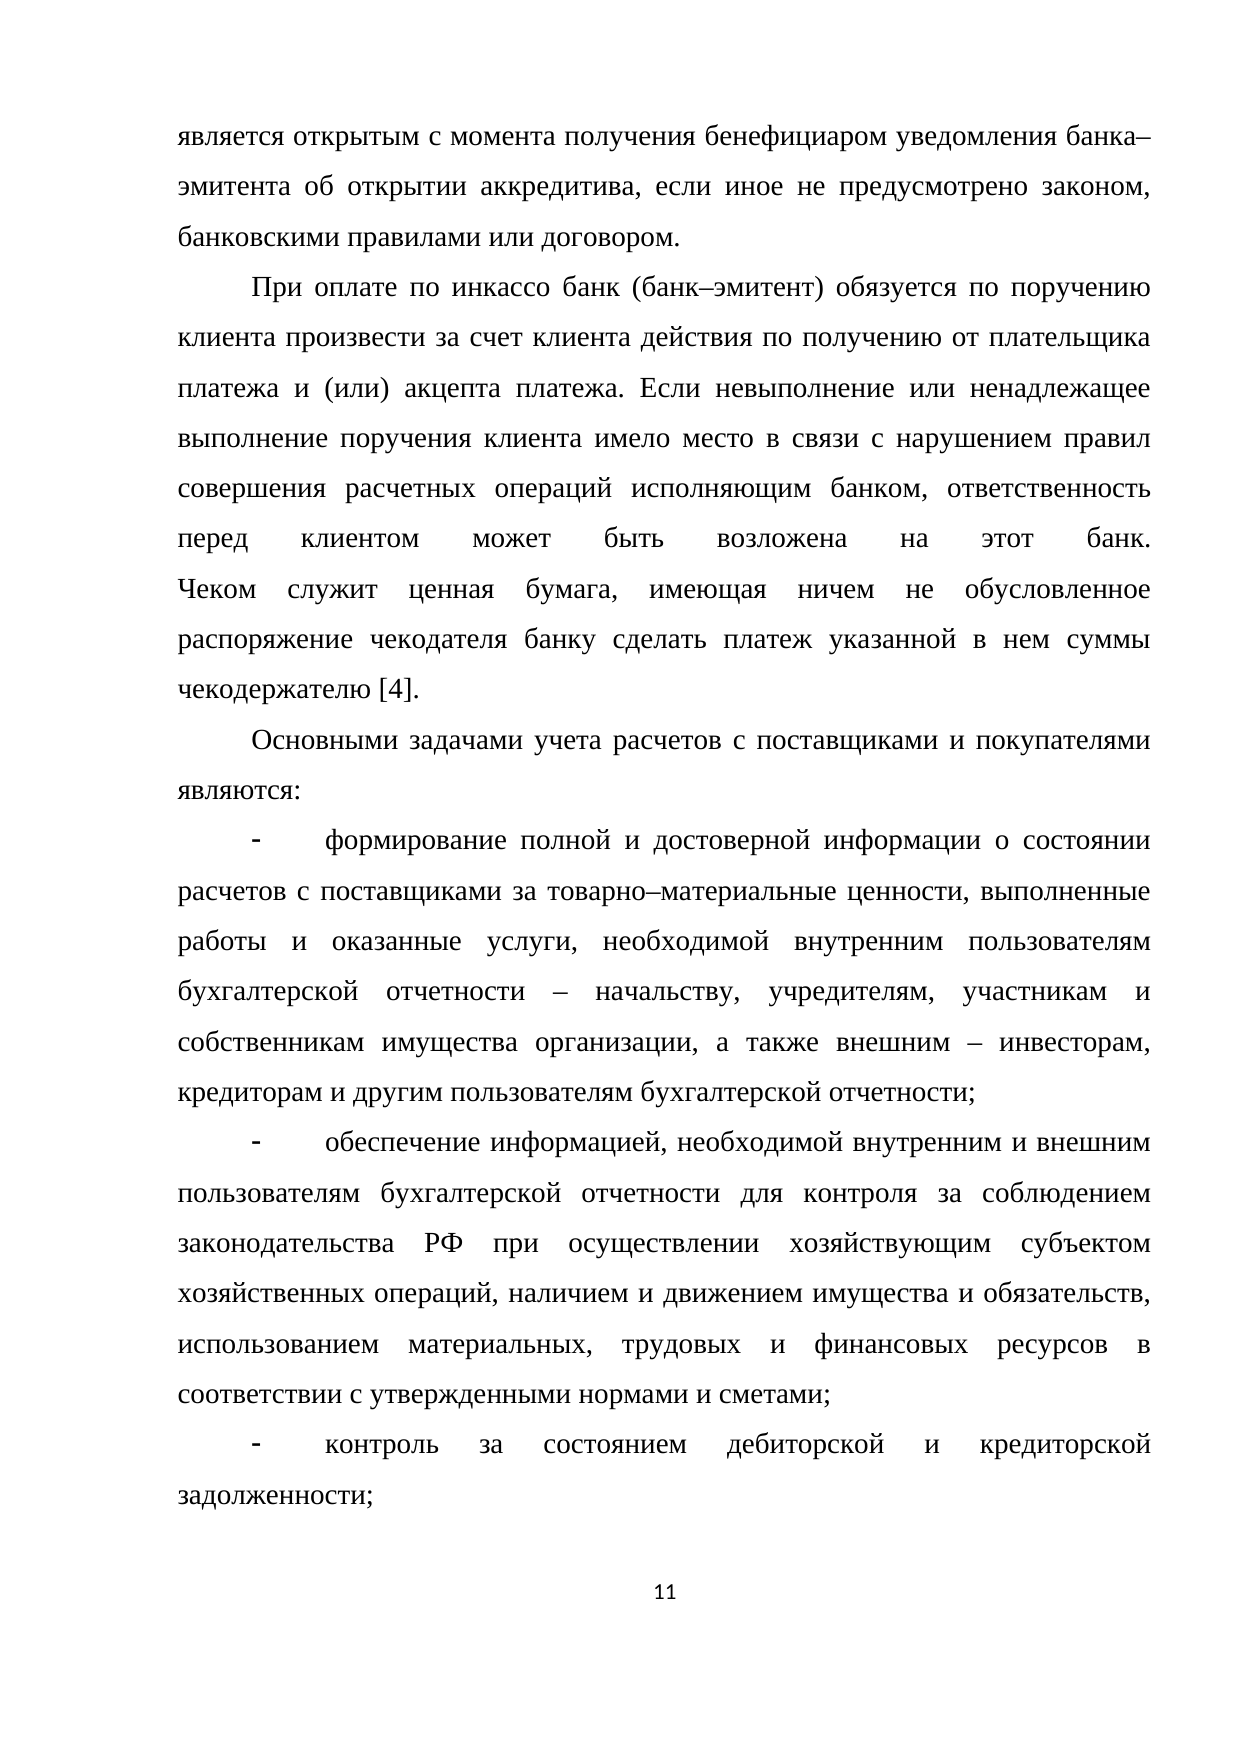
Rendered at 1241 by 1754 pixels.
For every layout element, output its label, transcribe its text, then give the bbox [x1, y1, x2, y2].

list обеспечение информацией, необходимой внутренним и внешним пользователям бухгалтерской отчетности для контроля за соблюдением законодательства РФ при осуществлении хозяйствующим субъектом хозяйственных операций, наличием и движением имущества и обязательств, использованием материальных, трудовых и финансовых ресурсов в соответствии с утвержденными нормами и сметами; [177, 1124, 1152, 1410]
list контроль за состоянием дебиторской и кредиторской задолженности; [177, 1426, 1152, 1510]
text Основными задачами учета расчетов с поставщиками и покупателями являются: [177, 722, 1152, 806]
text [177, 118, 1152, 252]
list формирование полной и достоверной информации о состоянии расчетов с поставщиками за товарно–материальные ценности, выполненные работы и оказанные услуги, необходимой внутренним пользователям бухгалтерской отчетности – начальству, учредителям, участникам и собственникам имущества организации, а также внешним – инвесторам, кредиторам и другим пользователям бухгалтерской отчетности; [177, 822, 1152, 1108]
text При оплате по инкассо банк (банк–эмитент) обязуется по поручению клиента произвести за счет клиента действия по получению от плательщика платежа и (или) акцепта платежа. Если невыполнение или ненадлежащее выполнение поручения клиента имело место в связи с нарушением правил совершения расчетных операций исполняющим банком, ответственность перед клиентом может быть возложена на этот банк. Чеком служит ценная бумага, имеющая ничем не обусловленное распоряжение чекодателя банку сделать платеж указанной в нем суммы чекодержателю [4]. [177, 269, 1152, 705]
